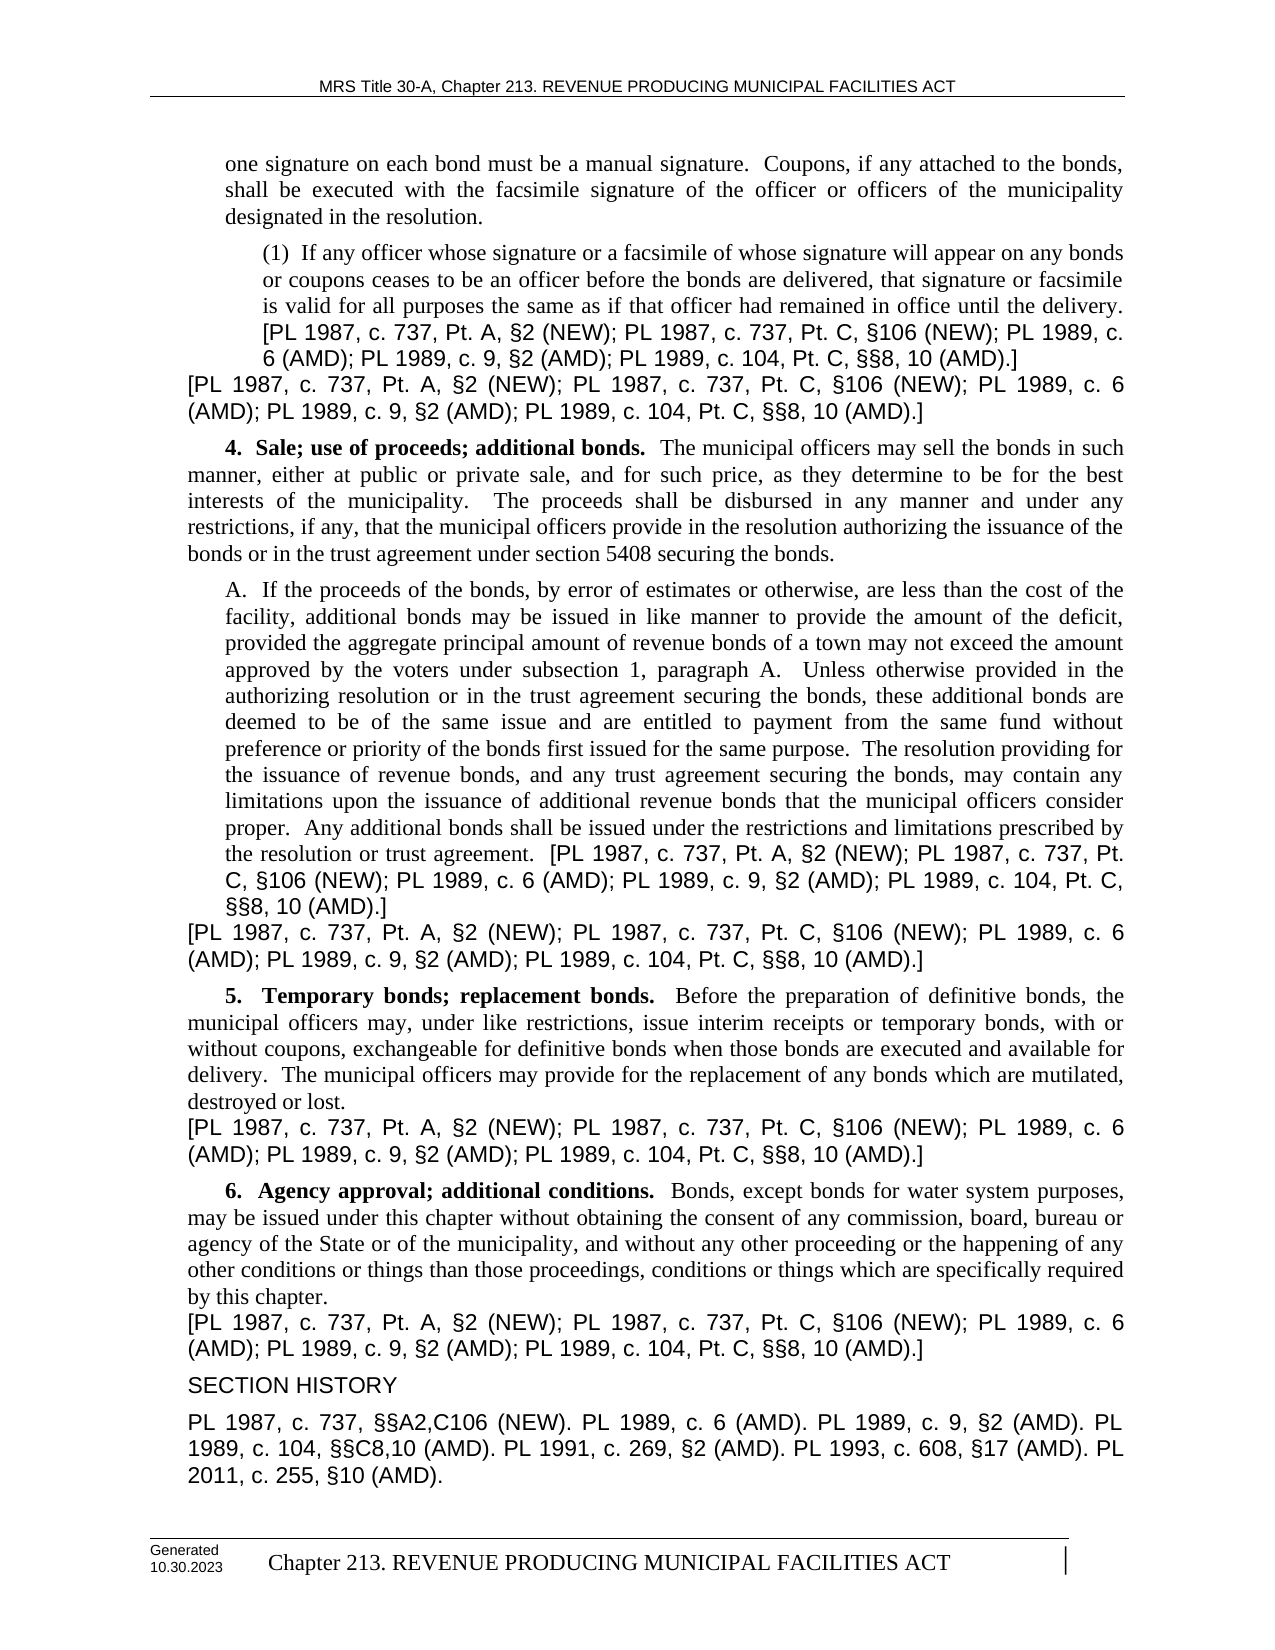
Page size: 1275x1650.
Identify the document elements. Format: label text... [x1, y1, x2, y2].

text 4. Sale; use of proceeds; additional bonds. The municipal officers may sell the bonds in such manner, either at public or private sale, and for such price, as they determine to be for the best interests of the municipality. The proceeds shall be disbursed in any manner and under any restrictions, if any, that the municipal officers provide in the resolution authorizing the issuance of the bonds or in the trust agreement under section 5408 securing the bonds. [187, 434, 1125, 566]
text 5. Temporary bonds; replacement bonds. Before the preparation of definitive bonds, the municipal officers may, under like restrictions, issue interim receipts or temporary bonds, with or without coupons, exchangeable for definitive bonds when those bonds are executed and available for delivery. The municipal officers may provide for the replacement of any bonds which are mutilated, destroyed or lost. [187, 982, 1125, 1114]
text (1) If any officer whose signature or a facsimile of whose signature will appear on any bonds or coupons ceases to be an officer before the bonds are delivered, that signature or facsimile is valid for all purposes the same as if that officer had remained in office until the delivery. [PL 1987, c. 737, Pt. A, §2 (NEW); PL 1987, c. 737, Pt. C, §106 (NEW); PL 1989, c. 6 (AMD); PL 1989, c. 9, §2 (AMD); PL 1989, c. 104, Pt. C, §§8, 10 (AMD).] [262, 239, 1125, 371]
text [PL 1987, c. 737, Pt. A, §2 (NEW); PL 1987, c. 737, Pt. C, §106 (NEW); PL 1989, c. 6 (AMD); PL 1989, c. 9, §2 (AMD); PL 1989, c. 104, Pt. C, §§8, 10 (AMD).] [187, 919, 1125, 972]
text [PL 1987, c. 737, Pt. A, §2 (NEW); PL 1987, c. 737, Pt. C, §106 (NEW); PL 1989, c. 6 (AMD); PL 1989, c. 9, §2 (AMD); PL 1989, c. 104, Pt. C, §§8, 10 (AMD).] [187, 371, 1125, 424]
text [PL 1987, c. 737, Pt. A, §2 (NEW); PL 1987, c. 737, Pt. C, §106 (NEW); PL 1989, c. 6 (AMD); PL 1989, c. 9, §2 (AMD); PL 1989, c. 104, Pt. C, §§8, 10 (AMD).] [187, 1114, 1125, 1167]
text 6. Agency approval; additional conditions. Bonds, except bonds for water system purposes, may be issued under this chapter without obtaining the consent of any commission, board, bureau or agency of the State or of the municipality, and without any other proceeding or the happening of any other conditions or things than those proceedings, conditions or things which are specifically required by this chapter. [187, 1177, 1125, 1309]
text SECTION HISTORY [187, 1372, 1125, 1398]
text [PL 1987, c. 737, Pt. A, §2 (NEW); PL 1987, c. 737, Pt. C, §106 (NEW); PL 1989, c. 6 (AMD); PL 1989, c. 9, §2 (AMD); PL 1989, c. 104, Pt. C, §§8, 10 (AMD).] [187, 1309, 1125, 1362]
text PL 1987, c. 737, §§A2,C106 (NEW). PL 1989, c. 6 (AMD). PL 1989, c. 9, §2 (AMD). PL 1989, c. 104, §§C8,10 (AMD). PL 1991, c. 269, §2 (AMD). PL 1993, c. 608, §17 (AMD). PL 2011, c. 255, §10 (AMD). [187, 1409, 1125, 1488]
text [225, 150, 1125, 229]
text A. If the proceeds of the bonds, by error of estimates or otherwise, are less than the cost of the facility, additional bonds may be issued in like manner to provide the amount of the deficit, provided the aggregate principal amount of revenue bonds of a town may not exceed the amount approved by the voters under subsection 1, paragraph A. Unless otherwise provided in the authorizing resolution or in the trust agreement securing the bonds, these additional bonds are deemed to be of the same issue and are entitled to payment from the same fund without preference or priority of the bonds first issued for the same purpose. The resolution providing for the issuance of revenue bonds, and any trust agreement securing the bonds, may contain any limitations upon the issuance of additional revenue bonds that the municipal officers consider proper. Any additional bonds shall be issued under the restrictions and limitations prescribed by the resolution or trust agreement. [PL 1987, c. 737, Pt. A, §2 (NEW); PL 1987, c. 737, Pt. C, §106 (NEW); PL 1989, c. 6 (AMD); PL 1989, c. 9, §2 (AMD); PL 1989, c. 104, Pt. C, §§8, 10 (AMD).] [225, 577, 1125, 919]
